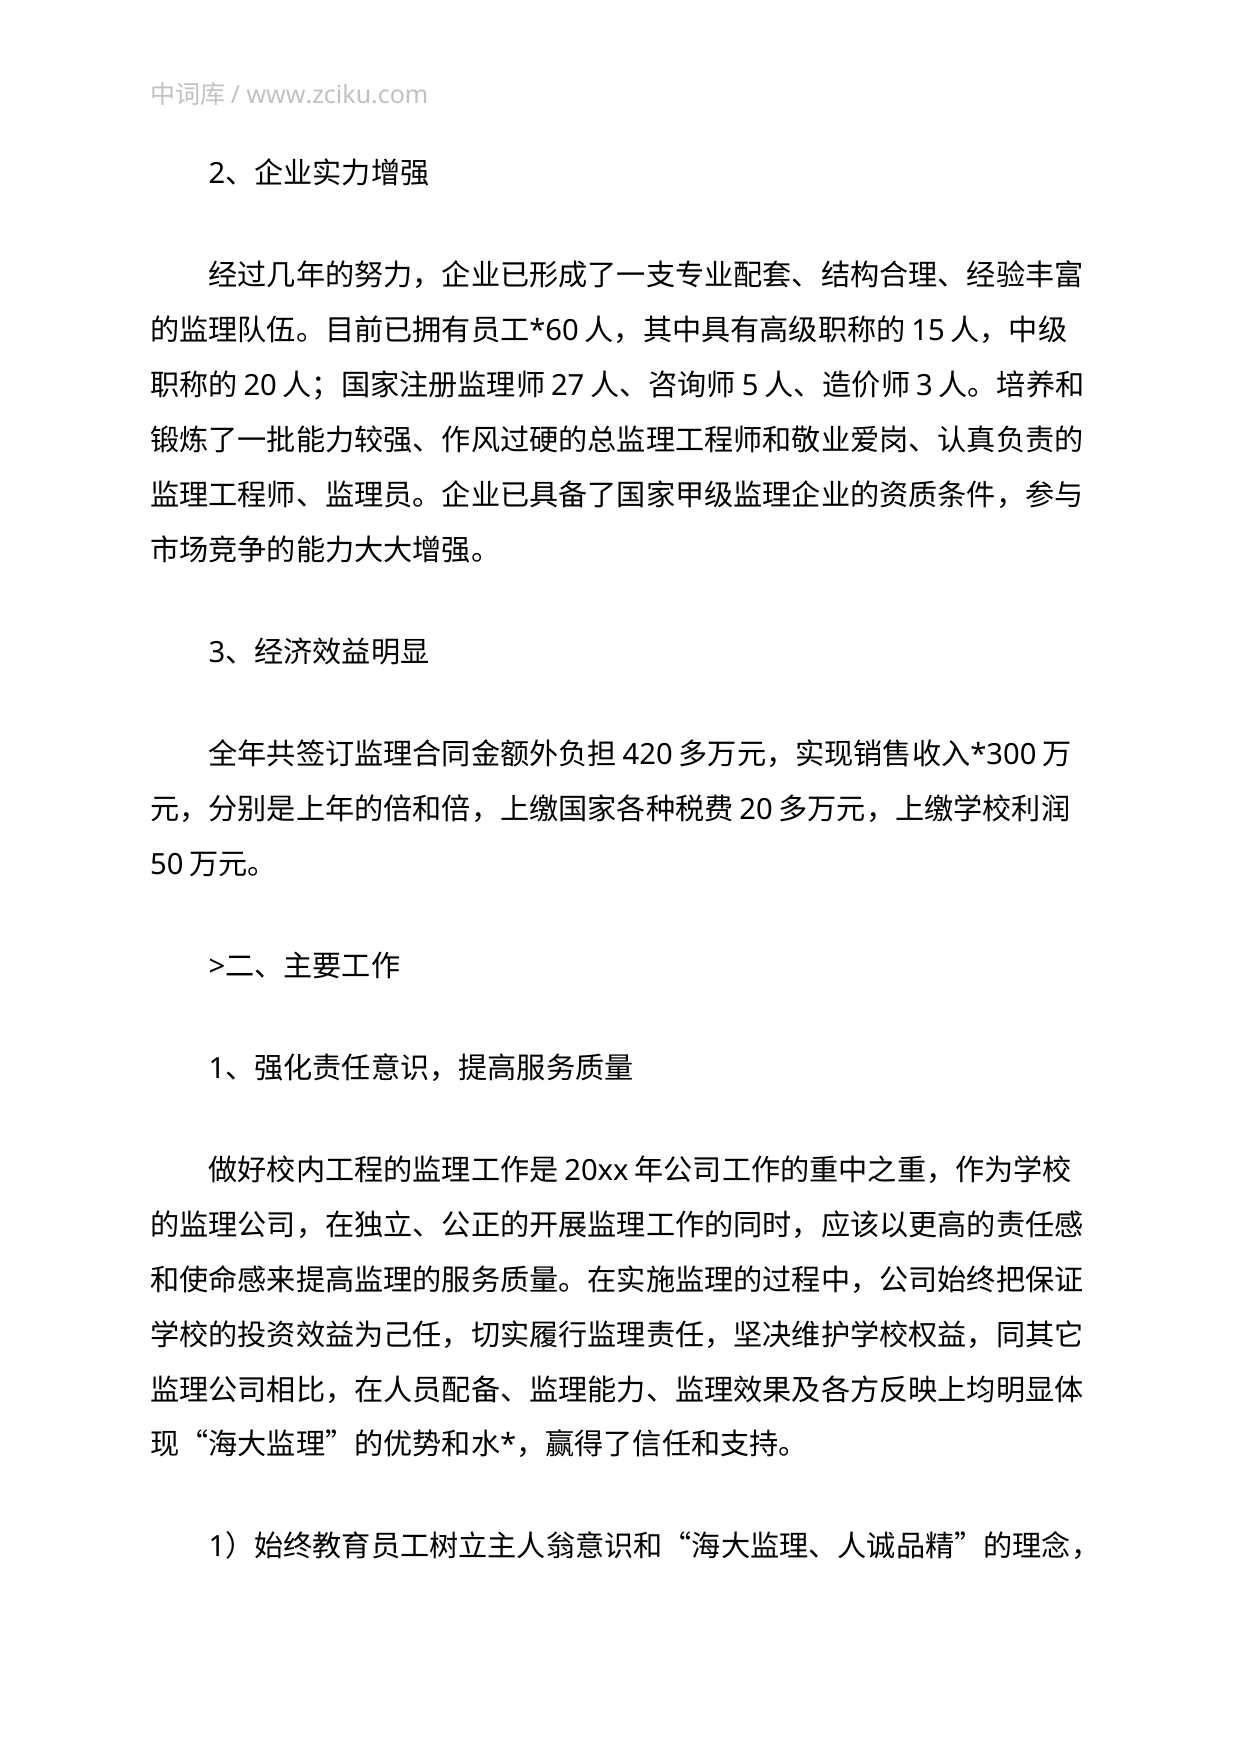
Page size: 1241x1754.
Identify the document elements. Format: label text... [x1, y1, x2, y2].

text 做好校内工程的监理工作是20xx年公司工作的重中之重，作为学校的监理公司，在独立、公正的开展监理工作的同时，应该以更高的责任感和使命感来提高监理的服务质量。在实施监理的过程中，公司始终把保证学校的投资效益为己任，切实履行监理责任，坚决维护学校权益，同其它监理公司相比，在人员配备、监理能力、监理效果及各方反映上均明显体现“海大监理”的优势和水*，赢得了信任和支持。 [150, 1146, 1090, 1463]
text >二、主要工作 [150, 942, 1090, 985]
text 3、经济效益明显 [150, 628, 1090, 671]
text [150, 1523, 1090, 1565]
text 1、强化责任意识，提高服务质量 [150, 1044, 1090, 1087]
text 经过几年的努力，企业已形成了一支专业配套、结构合理、经验丰富的监理队伍。目前已拥有员工*60人，其中具有高级职称的15人，中级职称的20人；国家注册监理师27人、咨询师5人、造价师3人。培养和锻炼了一批能力较强、作风过硬的总监理工程师和敬业爱岗、认真负责的监理工程师、监理员。企业已具备了国家甲级监理企业的资质条件，参与市场竞争的能力大大增强。 [150, 252, 1090, 569]
text 全年共签订监理合同金额外负担420多万元，实现销售收入*300万元，分别是上年的倍和倍，上缴国家各种税费20多万元，上缴学校利润50万元。 [150, 730, 1090, 883]
text 2、企业实力增强 [150, 150, 1090, 192]
